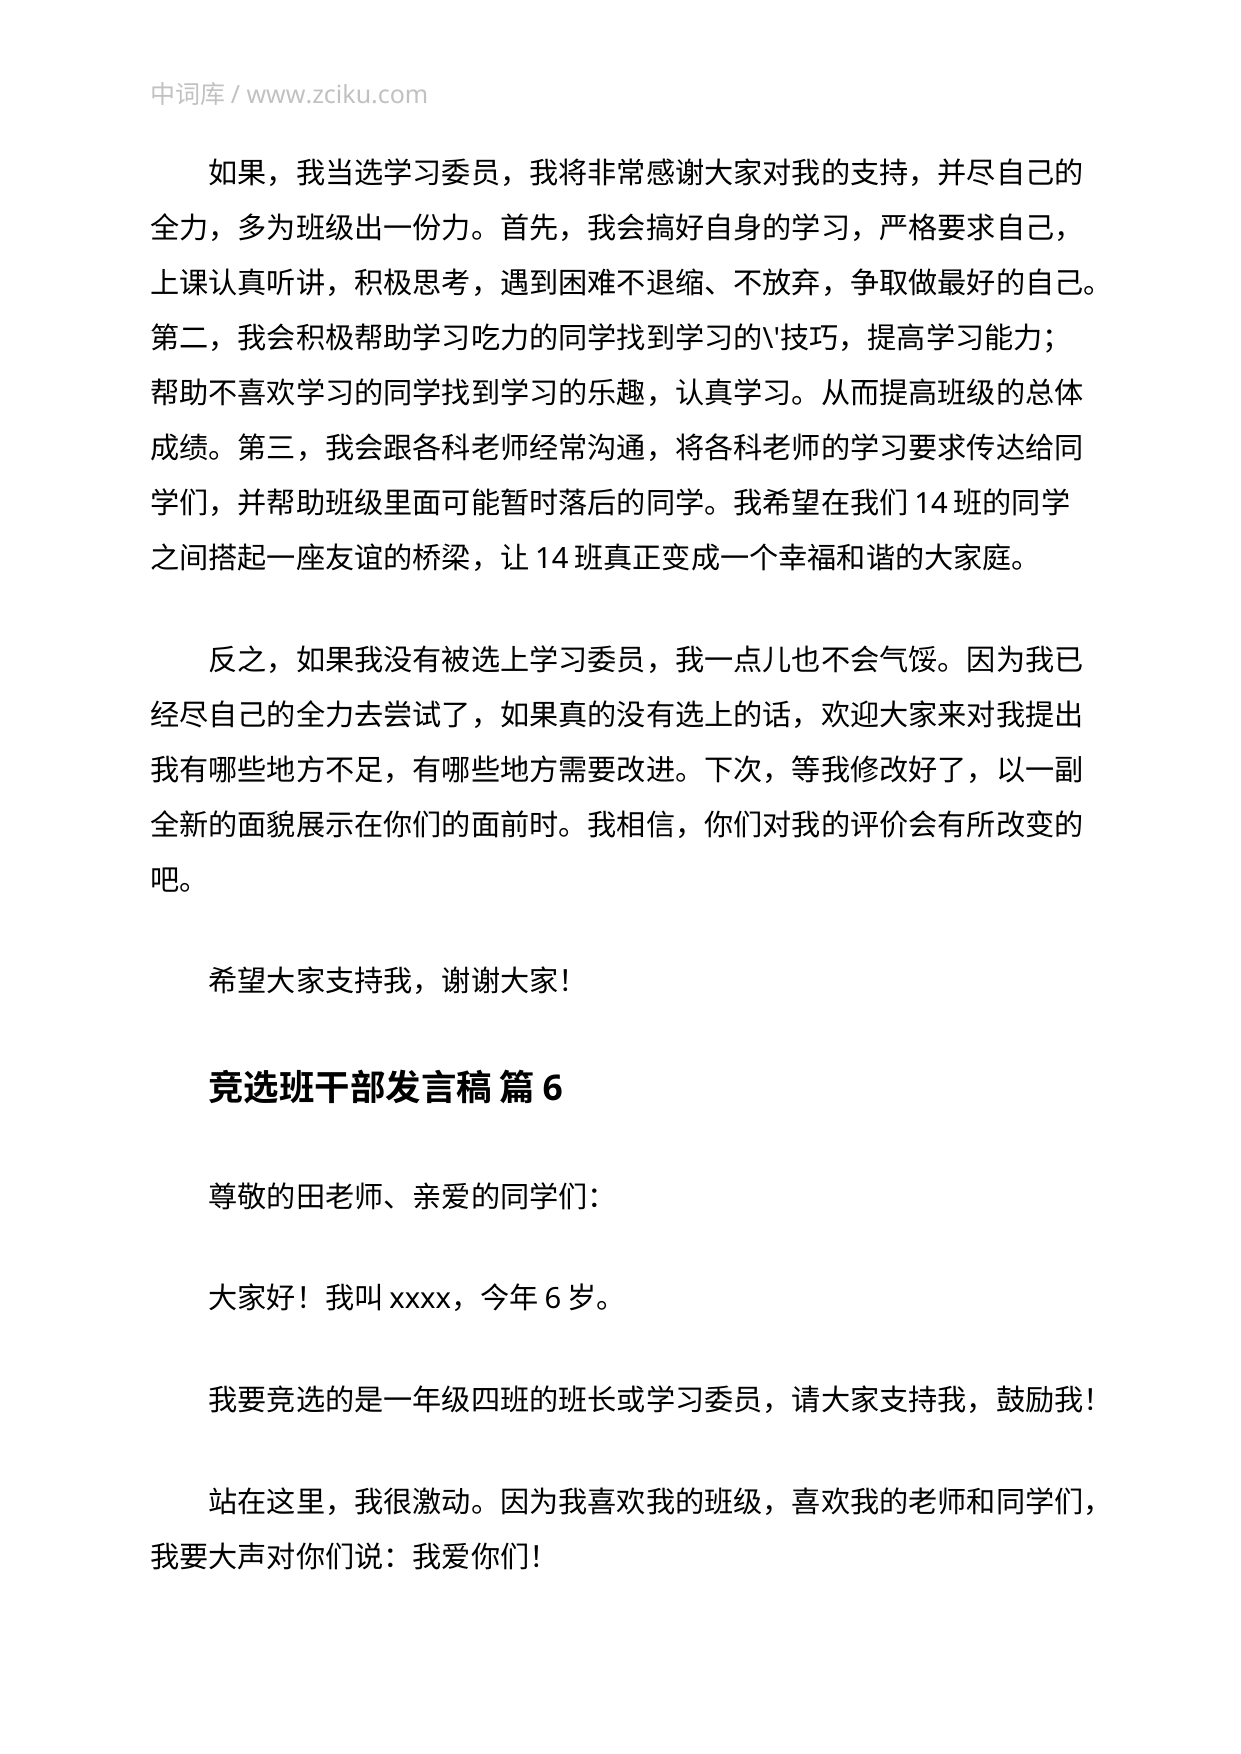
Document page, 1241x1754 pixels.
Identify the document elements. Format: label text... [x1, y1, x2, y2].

text 尊敬的田老师、亲爱的同学们： [150, 1173, 1090, 1215]
text 竞选班干部发言稿 篇6 [150, 1059, 1090, 1111]
text 站在这里，我很激动。因为我喜欢我的班级，喜欢我的老师和同学们，我要大声对你们说：我爱你们！ [150, 1479, 1090, 1576]
text 我要竞选的是一年级四班的班长或学习委员，请大家支持我，鼓励我！ [150, 1377, 1090, 1419]
text 如果，我当选学习委员，我将非常感谢大家对我的支持，并尽自己的全力，多为班级出一份力。首先，我会搞好自身的学习，严格要求自己，上课认真听讲，积极思考，遇到困难不退缩、不放弃，争取做最好的自己。第二，我会积极帮助学习吃力的同学找到学习的\'技巧，提高学习能力；帮助不喜欢学习的同学找到学习的乐趣，认真学习。从而提高班级的总体成绩。第三，我会跟各科老师经常沟通，将各科老师的学习要求传达给同学们，并帮助班级里面可能暂时落后的同学。我希望在我们14班的同学之间搭起一座友谊的桥梁，让14班真正变成一个幸福和谐的大家庭。 [150, 150, 1090, 577]
text 希望大家支持我，谢谢大家！ [150, 958, 1090, 1000]
text 反之，如果我没有被选上学习委员，我一点儿也不会气馁。因为我已经尽自己的全力去尝试了，如果真的没有选上的话，欢迎大家来对我提出我有哪些地方不足，有哪些地方需要改进。下次，等我修改好了，以一副全新的面貌展示在你们的面前时。我相信，你们对我的评价会有所改变的吧。 [150, 636, 1090, 898]
text 大家好！我叫xxxx，今年6岁。 [150, 1275, 1090, 1317]
